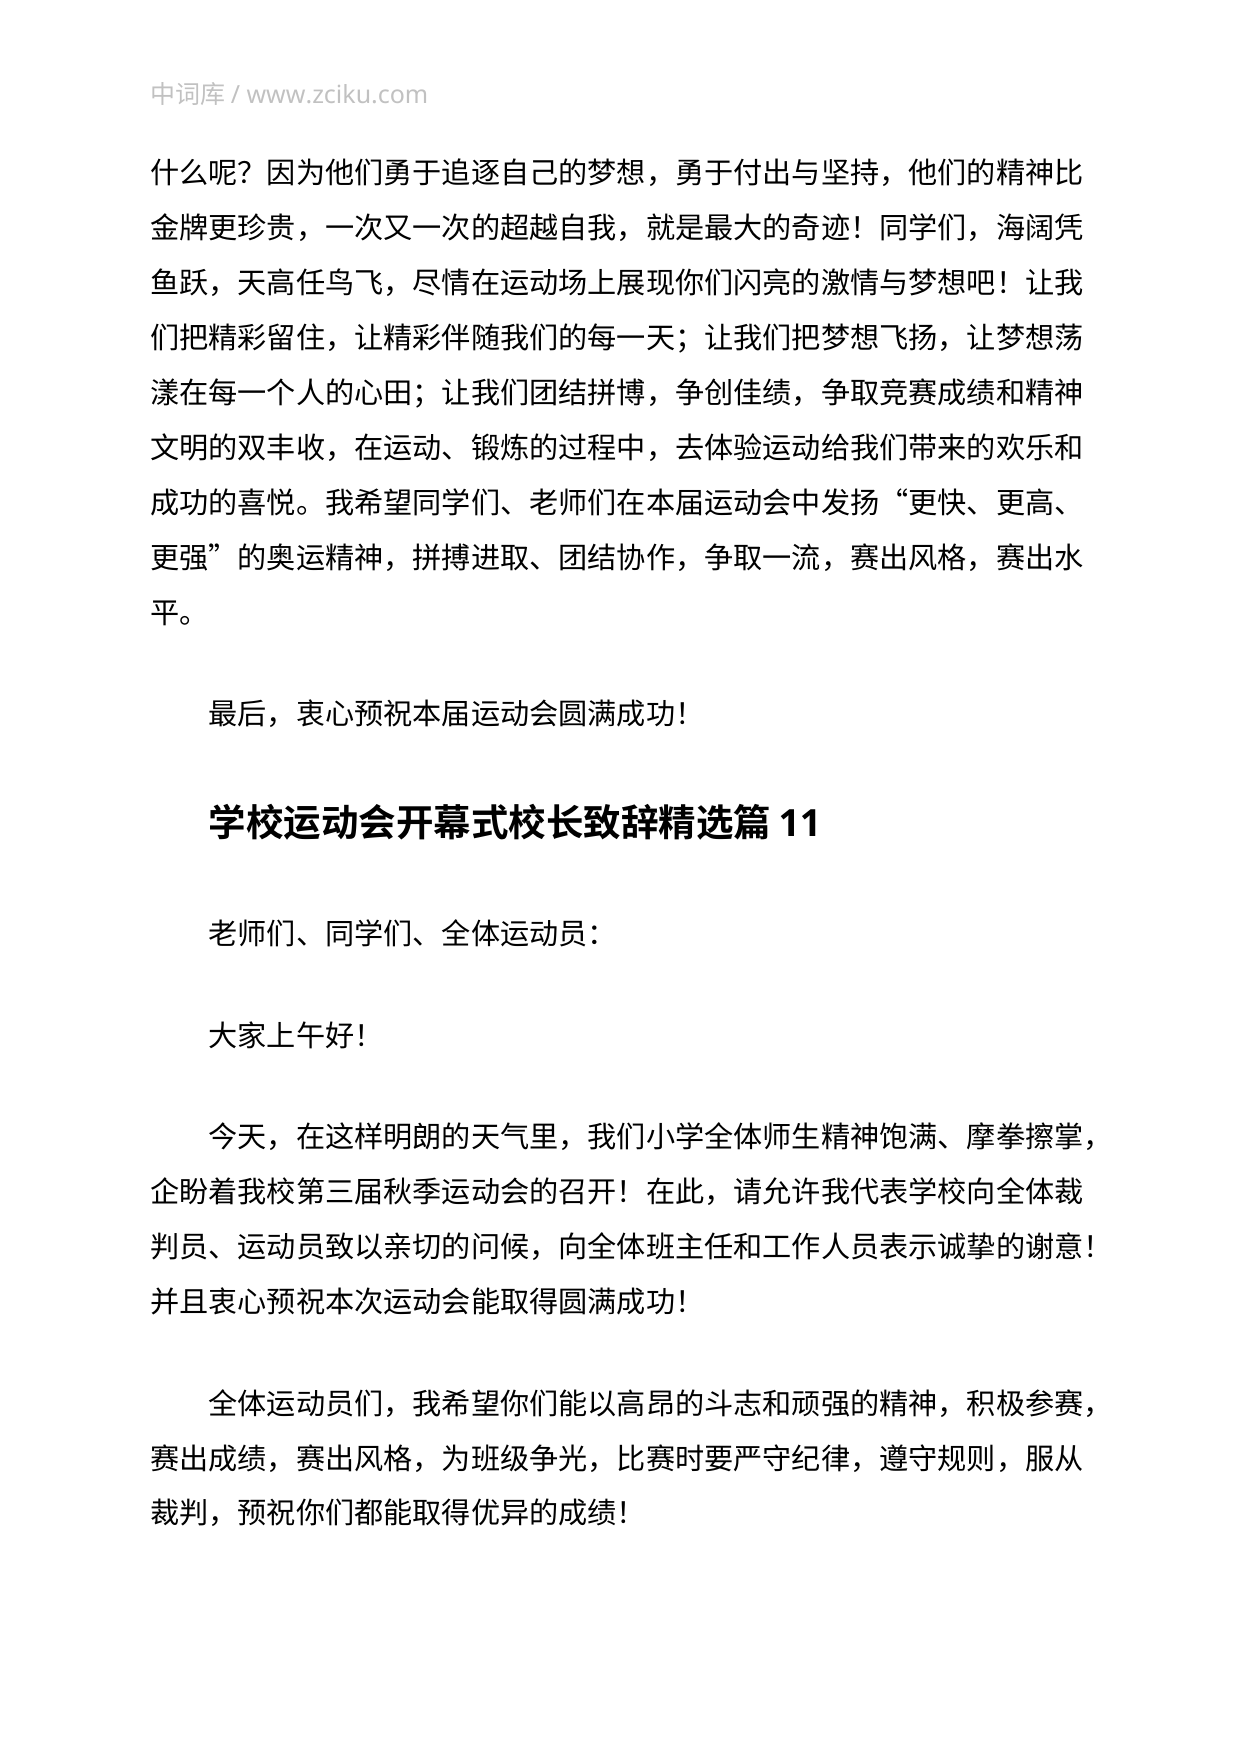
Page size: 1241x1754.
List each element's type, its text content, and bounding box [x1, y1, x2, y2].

text 学校运动会开幕式校长致辞精选篇11 [150, 793, 1090, 847]
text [150, 150, 1090, 631]
text 全体运动员们，我希望你们能以高昂的斗志和顽强的精神，积极参赛，赛出成绩，赛出风格，为班级争光，比赛时要严守纪律，遵守规则，服从裁判，预祝你们都能取得优异的成绩！ [150, 1380, 1090, 1532]
text 老师们、同学们、全体运动员： [150, 910, 1090, 953]
text 最后，衷心预祝本届运动会圆满成功！ [150, 691, 1090, 733]
text 今天，在这样明朗的天气里，我们小学全体师生精神饱满、摩拳擦掌，企盼着我校第三届秋季运动会的召开！在此，请允许我代表学校向全体裁判员、运动员致以亲切的问候，向全体班主任和工作人员表示诚挚的谢意！并且衷心预祝本次运动会能取得圆满成功！ [150, 1114, 1090, 1321]
text 大家上午好！ [150, 1012, 1090, 1054]
